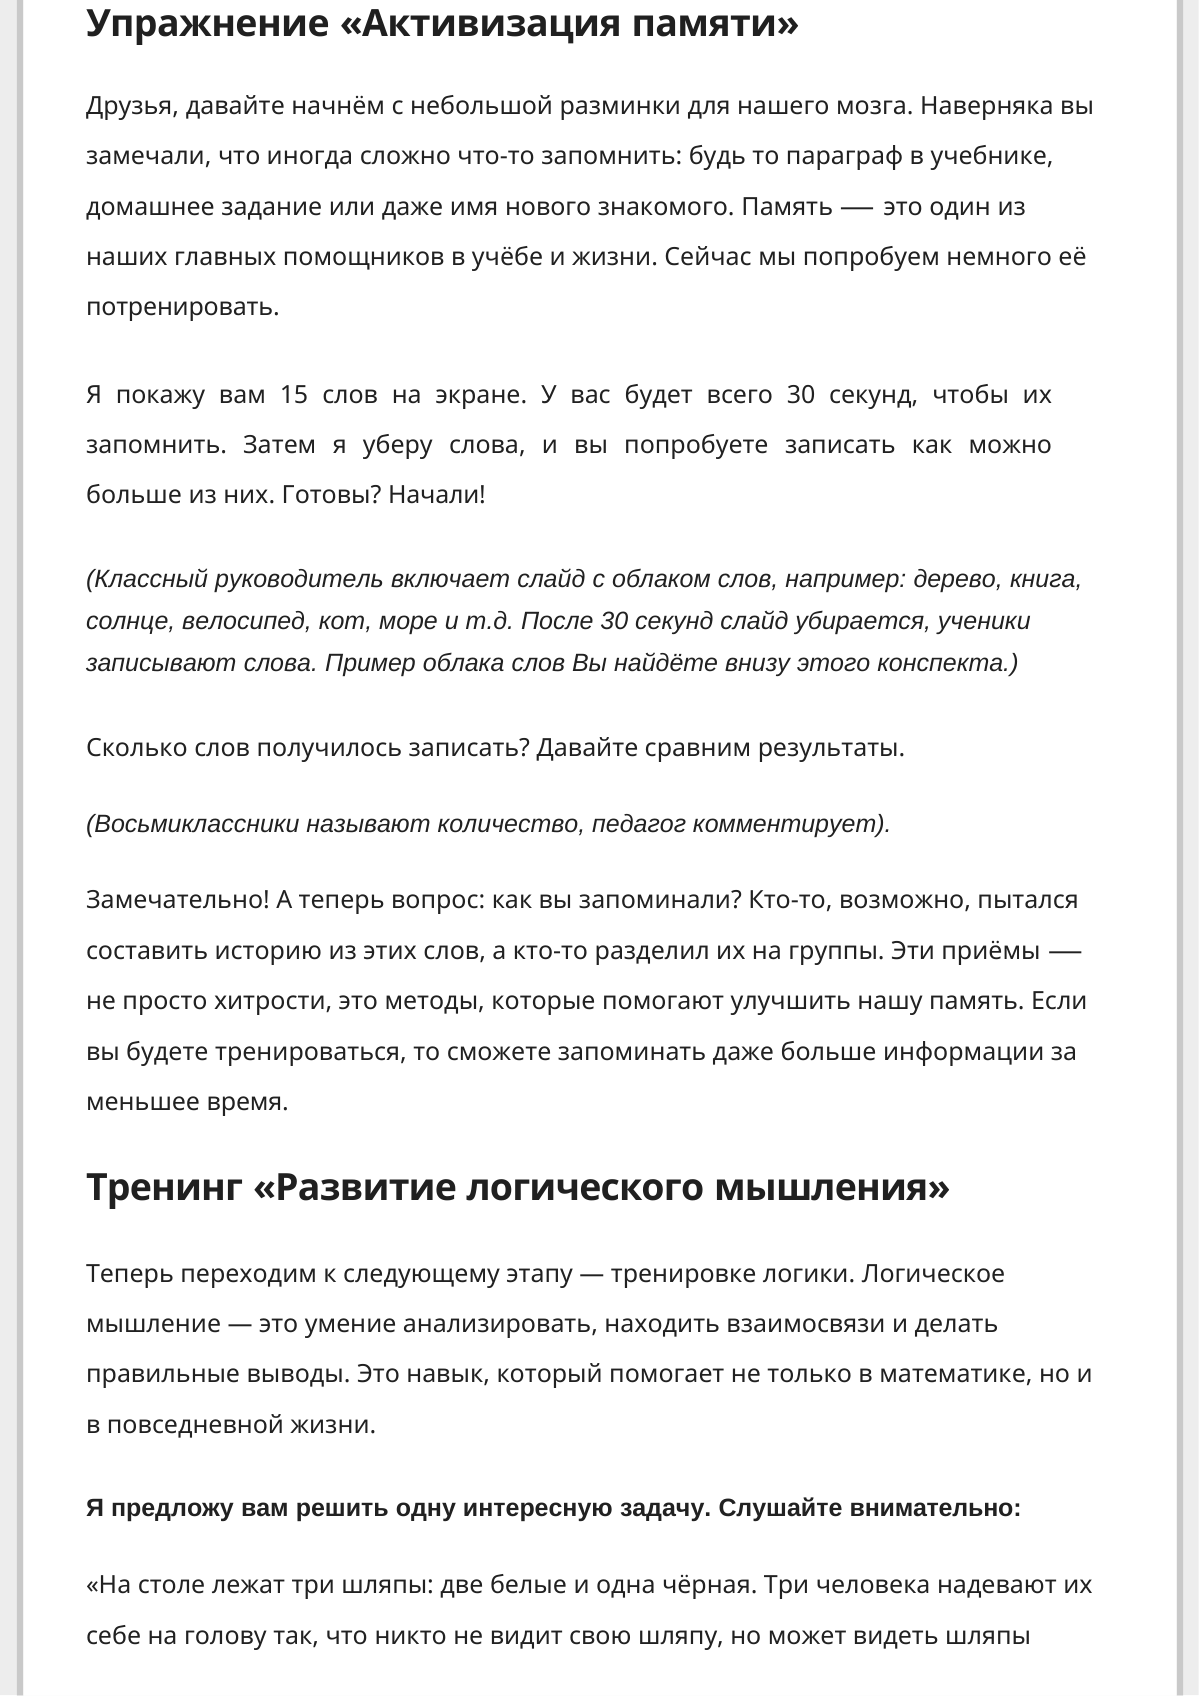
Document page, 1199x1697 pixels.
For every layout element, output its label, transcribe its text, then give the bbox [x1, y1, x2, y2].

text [86, 1567, 1108, 1651]
text записывают слова. Пример облака слов Вы найдёте внизу этого конспекта.) Сколько слов получилось записать? Давайте сравним результаты. (Восьмиклассники называют количество, педагог комментирует). [86, 648, 1078, 837]
text Друзья, давайте начнём с небольшой разминки для нашего мозга. Наверняка вы замечали, что иногда сложно что-то запомнить: будь то параграф в учебнике, домашнее задание или даже имя нового знакомого. Память — это один из наших главных помощников в учёбе и жизни. Сейчас мы попробуем немного её потренировать. [86, 88, 1108, 323]
subtitle Упражнение «Активизация памяти» [86, 0, 1199, 45]
text Теперь переходим к следующему этапу — тренировке логики. Логическое мышление — это умение анализировать, находить взаимосвязи и делать правильные выводы. Это навык, который помогает не только в математике, но и в повседневной жизни. [86, 1255, 1108, 1440]
text Замечательно! А теперь вопрос: как вы запоминали? Кто-то, возможно, пытался составить историю из этих слов, а кто-то разделил их на группы. Эти приёмы — не просто хитрости, это методы, которые помогают улучшить нашу память. Если вы будете тренироваться, то сможете запоминать даже больше информации за меньшее время. [86, 882, 1108, 1117]
text Я покажу вам 15 слов на экране. У вас будет всего 30 секунд, чтобы их запомнить. Затем я уберу слова, и вы попробуете записать как можно больше из них. Готовы? Начали! [86, 376, 1052, 511]
subtitle Я предложу вам решить одну интересную задачу. Слушайте внимательно: [86, 1493, 1199, 1522]
text (Классный руководитель включает слайд с облаком слов, например: дерево, книга, солнце, велосипед, кот, море и т.д. После 30 секунд слайд убирается, ученики [86, 564, 1146, 635]
subtitle Тренинг «Развитие логического мышления» [86, 1160, 1199, 1211]
